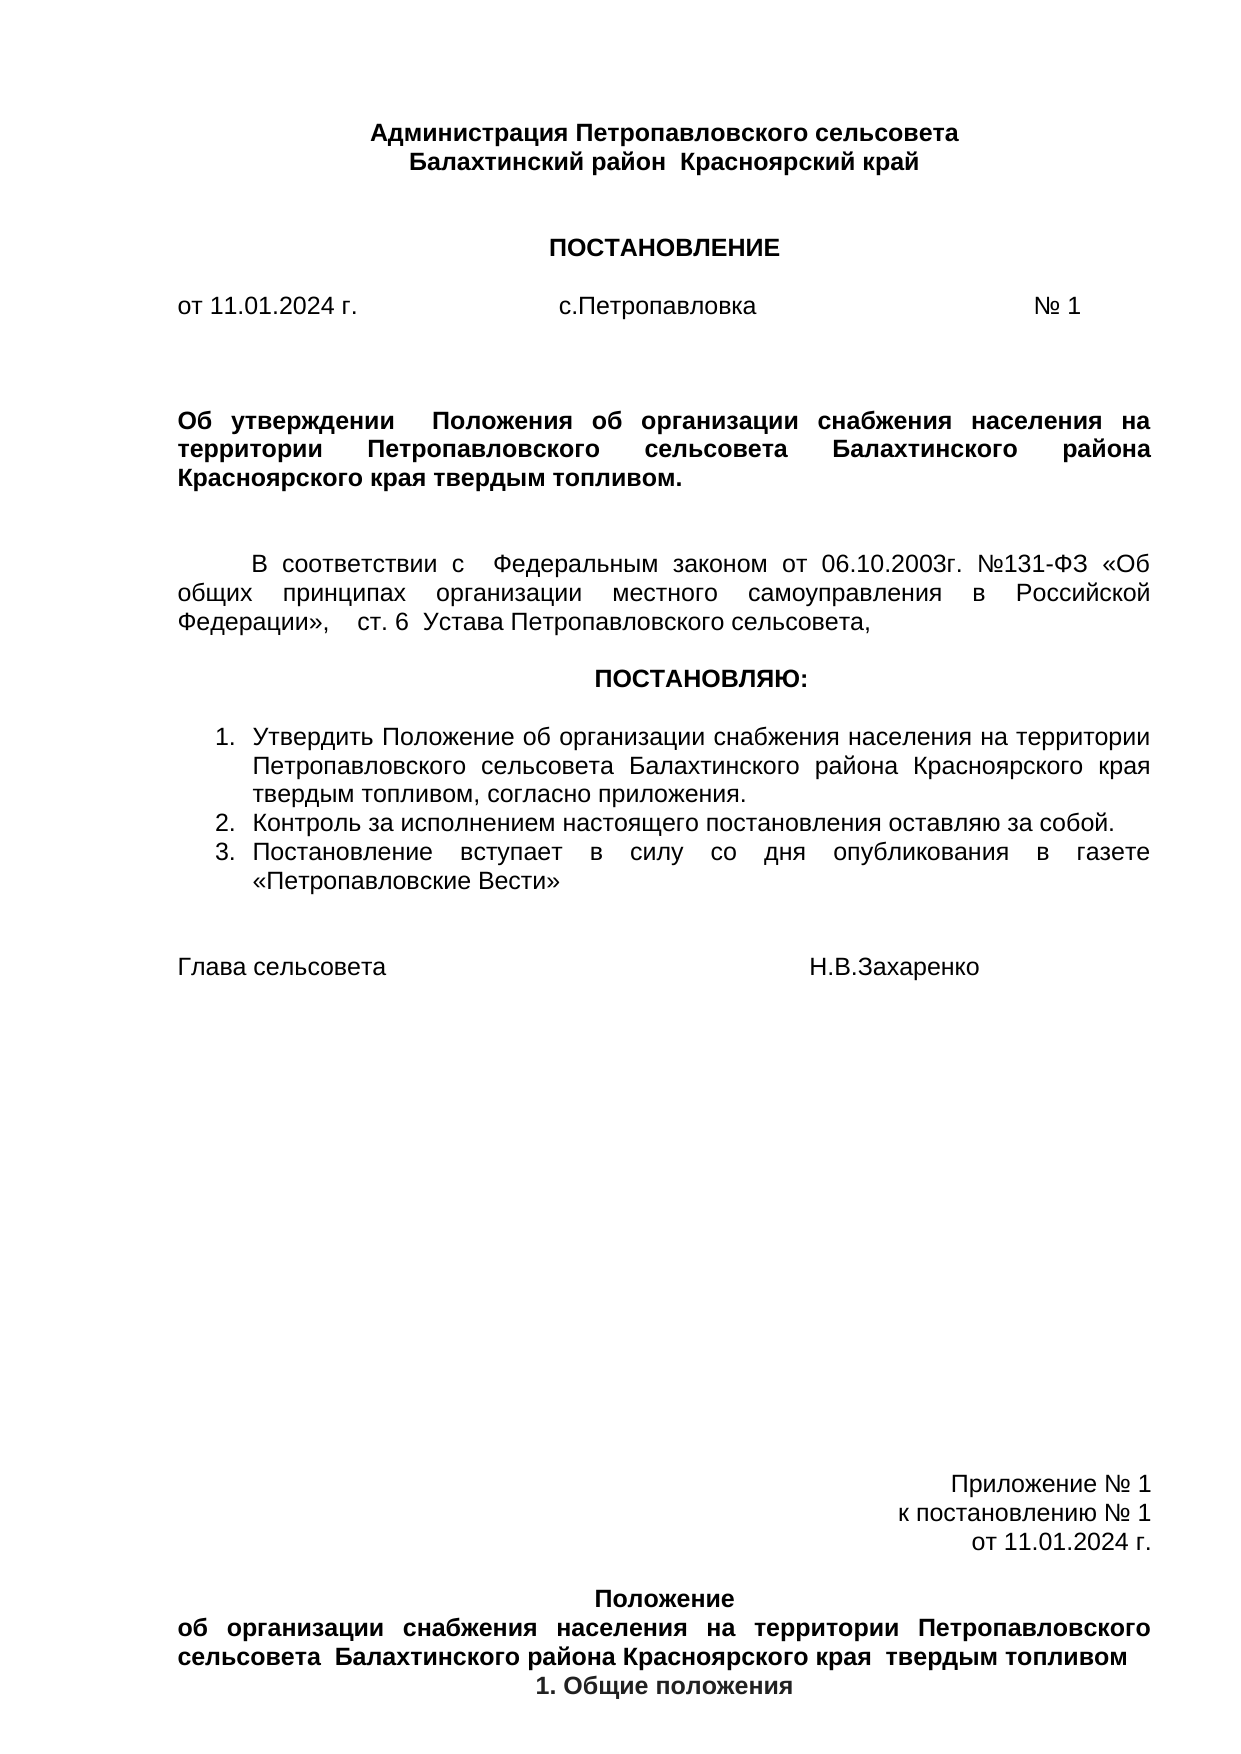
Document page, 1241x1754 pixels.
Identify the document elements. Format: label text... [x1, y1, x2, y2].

text Глава сельсовета Н.В.Захаренко [177, 952, 1152, 981]
text от 11.01.2024 г. с.Петропавловка № 1 [177, 291, 1152, 319]
text Приложение № 1 [177, 1469, 1152, 1498]
text ПОСТАНОВЛЯЮ: [177, 664, 1152, 693]
text от 11.01.2024 г. [177, 1527, 1152, 1556]
text Положение [177, 1584, 1152, 1613]
text Об утверждении Положения об организации снабжения населения на территории Петропавловского сельсовета Балахтинского района Красноярского края твердым топливом. [177, 406, 1152, 492]
text Администрация Петропавловского сельсовета [177, 118, 1152, 147]
text Балахтинский район Красноярский край [177, 147, 1152, 176]
text В соответствии с Федеральным законом от 06.10.2003г. №131-ФЗ «Об общих принципах организации местного самоуправления в Российской Федерации», ст. 6 Устава Петропавловского сельсовета, [177, 549, 1152, 636]
text 1. Общие положения [177, 1671, 1152, 1699]
text к постановлению № 1 [177, 1498, 1152, 1527]
text об организации снабжения населения на территории Петропавловского сельсовета Балахтинского района Красноярского края твердым топливом [177, 1613, 1152, 1671]
subtitle ПОСТАНОВЛЕНИЕ [177, 233, 1152, 262]
list Утвердить Положение об организации снабжения населения на территории Петропавловского сельсовета Балахтинского района Красноярского края твердым топливом, согласно приложения. [215, 722, 1152, 808]
list Постановление вступает в силу со дня опубликования в газете «Петропавловские Вести» [215, 837, 1152, 894]
list Контроль за исполнением настоящего постановления оставляю за собой. [215, 808, 1152, 837]
